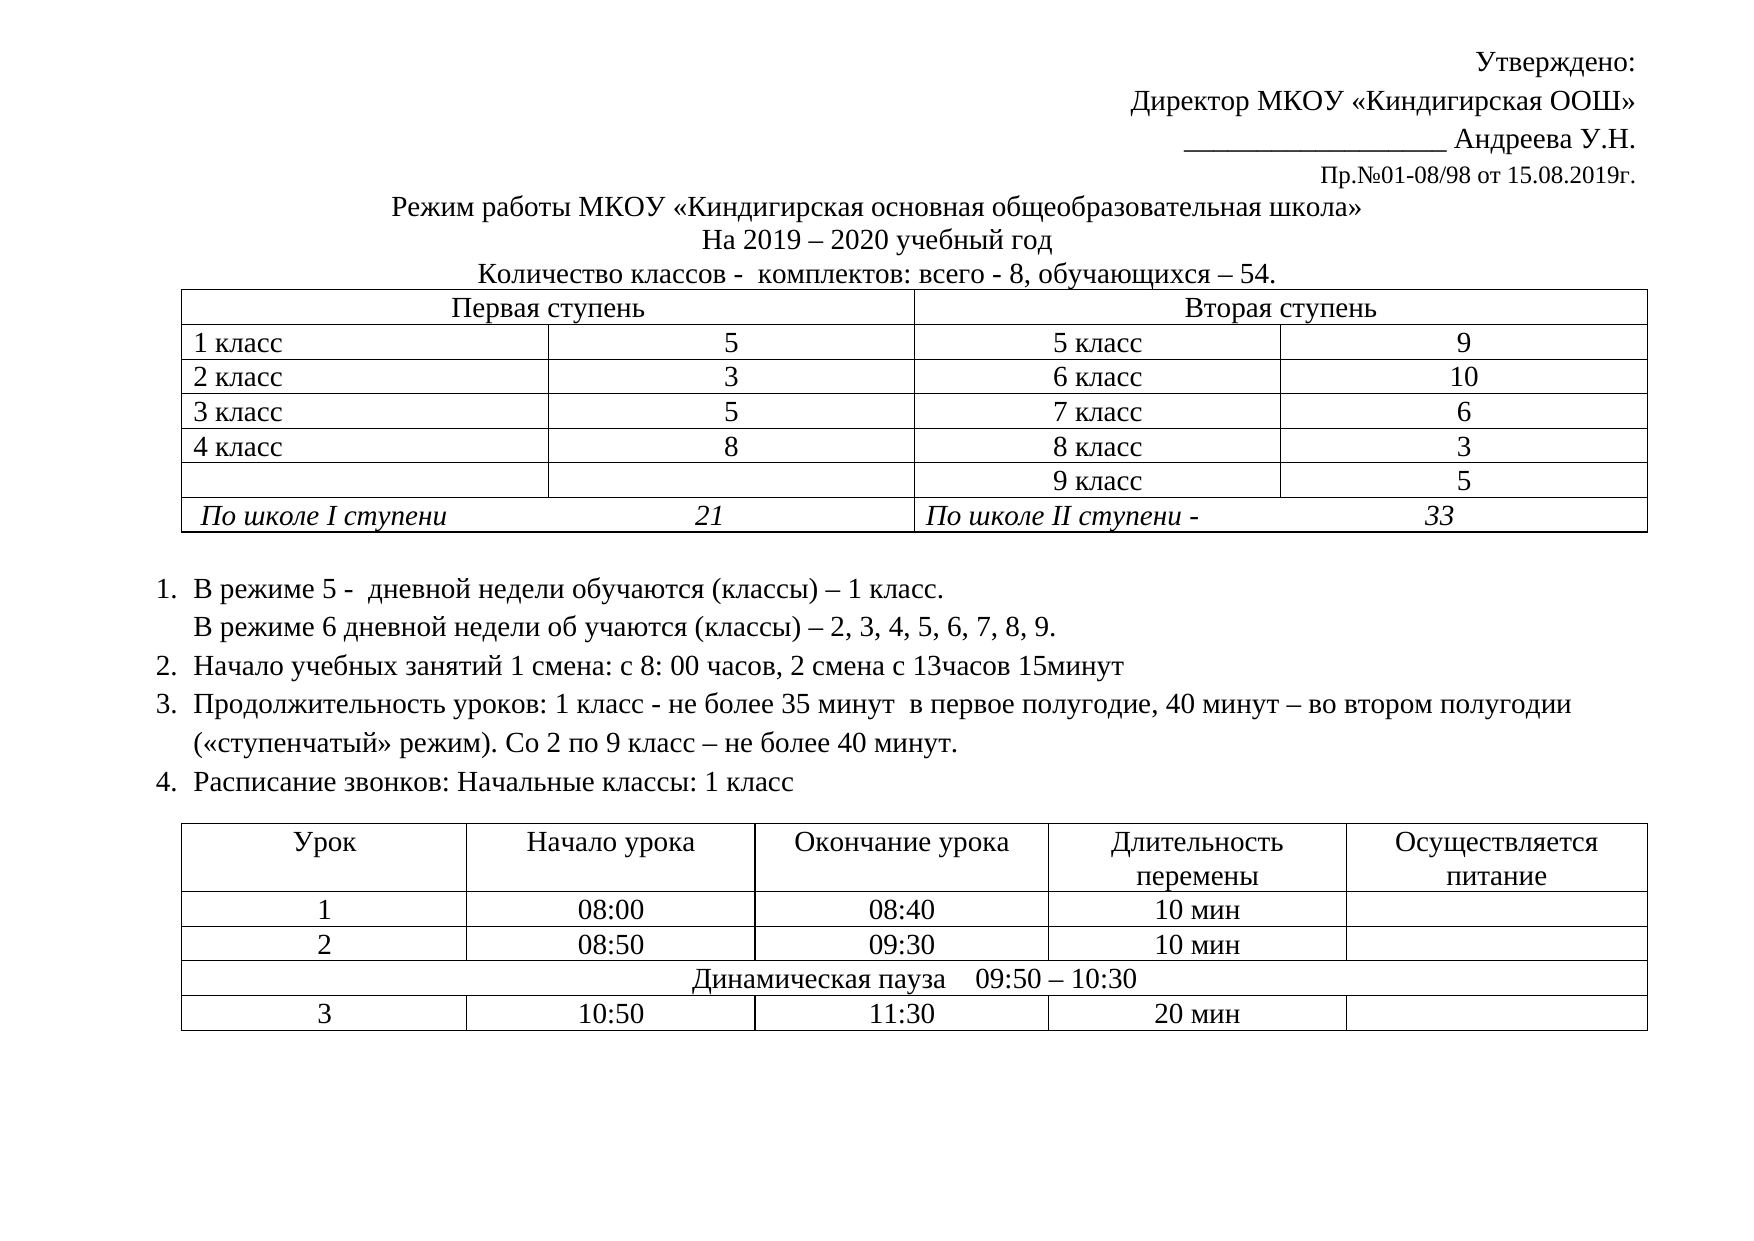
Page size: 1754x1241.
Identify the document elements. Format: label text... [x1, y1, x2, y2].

table_cell По школе I ступени 21 [182, 498, 914, 531]
table_cell 6 класс [915, 360, 1280, 393]
list Продолжительность уроков: 1 класс - не более 35 минут в первое полугодие, 40 минут – во втором полугодии («ступенчатый» режим). Со 2 по 9 класс – не более 40 минут. [156, 687, 1636, 759]
table_cell 4 класс [182, 429, 548, 462]
table_cell 3 [549, 360, 914, 393]
table_cell [1347, 927, 1647, 960]
table_cell 3 [1281, 429, 1647, 462]
table_cell [1347, 892, 1647, 926]
table_cell 5 [1281, 463, 1647, 497]
table_cell [182, 463, 548, 497]
table_cell 10 [1281, 360, 1647, 393]
table_cell [1347, 996, 1647, 1029]
table_header Начало урока [467, 824, 754, 891]
table_cell 20 мин [1049, 996, 1346, 1029]
text Количество классов - комплектов: всего - 8, обучающихся – 54. [118, 256, 1636, 289]
table_cell 5 класс [915, 325, 1280, 358]
table_cell 10 мин [1049, 927, 1346, 960]
table_header Первая ступень [182, 290, 914, 324]
table_cell 2 [182, 927, 466, 960]
table_cell 8 [549, 429, 914, 462]
text __________________ Андреева У.Н. [193, 121, 1636, 155]
table_cell Динамическая пауза 09:50 – 10:30 [182, 961, 1647, 995]
table_cell 8 класс [915, 429, 1280, 462]
table_cell 10:50 [467, 996, 754, 1029]
table_cell 9 класс [915, 463, 1280, 497]
table_header Окончание урока [756, 824, 1048, 891]
table_cell 1 класс [182, 325, 548, 358]
table_cell 5 [549, 394, 914, 428]
table_header Вторая ступень [915, 290, 1647, 324]
table_cell 5 [549, 325, 914, 358]
table_header Урок [182, 824, 466, 891]
list Начало учебных занятий 1 смена: с 8: 00 часов, 2 смена с 13часов 15минут [156, 648, 1636, 682]
table_cell 7 класс [915, 394, 1280, 428]
table_cell 2 класс [182, 360, 548, 393]
text Режим работы МКОУ «Киндигирская основная общеобразовательная школа» [118, 189, 1636, 222]
text Директор МКОУ «Киндигирская ООШ» [193, 83, 1636, 116]
table_cell 3 [182, 996, 466, 1029]
text Утверждено: [193, 44, 1636, 78]
table_header Длительность перемены [1049, 824, 1346, 891]
text Пр.№01-08/98 от 15.08.2019г. [118, 160, 1636, 189]
table_cell 11:30 [756, 996, 1048, 1029]
text На 2019 – 2020 учебный год [118, 222, 1636, 256]
list В режиме 5 - дневной недели обучаются (классы) – 1 класс. [156, 571, 1636, 604]
table_cell 08:50 [467, 927, 754, 960]
table_cell 1 [182, 892, 466, 926]
table_cell 10 мин [1049, 892, 1346, 926]
table_cell 08:40 [756, 892, 1048, 926]
table_cell 3 класс [182, 394, 548, 428]
table_cell По школе II ступени - 33 [915, 498, 1647, 531]
list Расписание звонков: Начальные классы: 1 класс [156, 764, 1636, 797]
table_cell 08:00 [467, 892, 754, 926]
table_header Осуществляется питание [1347, 824, 1647, 891]
table_cell 9 [1281, 325, 1647, 358]
table_cell [549, 463, 914, 497]
text В режиме 6 дневной недели об учаются (классы) – 2, 3, 4, 5, 6, 7, 8, 9. [193, 609, 1636, 643]
table_cell 6 [1281, 394, 1647, 428]
table_cell 09:30 [756, 927, 1048, 960]
